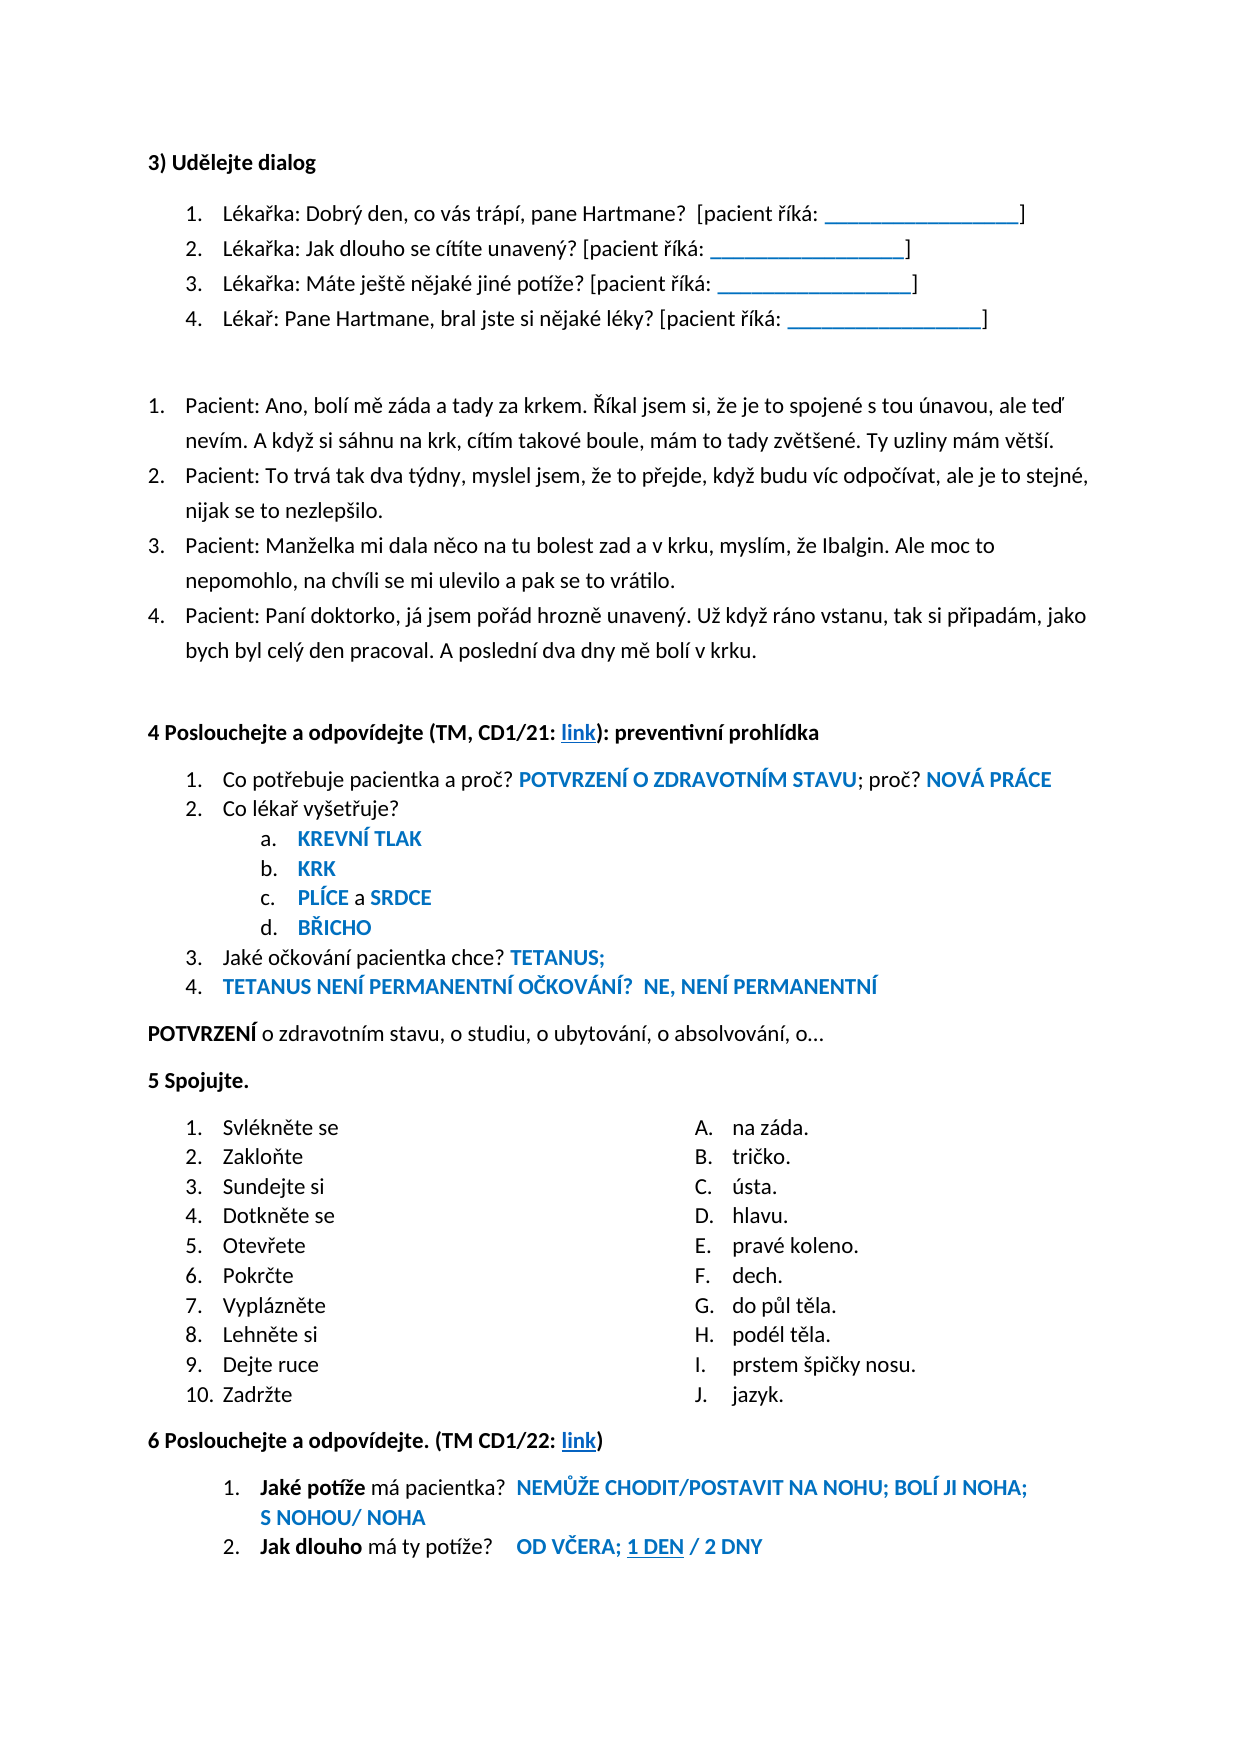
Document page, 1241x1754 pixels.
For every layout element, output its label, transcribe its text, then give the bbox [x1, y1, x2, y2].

text 3) Udělejte dialog [148, 148, 1093, 176]
list Lehněte si [185, 1320, 583, 1348]
list jazyk. [694, 1380, 1093, 1408]
list Sundejte si [185, 1172, 583, 1200]
list krevní tlak [260, 824, 1093, 852]
list podél těla. [694, 1320, 1093, 1348]
list Vyplázněte [185, 1291, 583, 1319]
list Lékař: Pane Hartmane, bral jste si nějaké léky? [pacient říká: _________________] [185, 304, 1093, 332]
list Co potřebuje pacientka a proč? POTVRZENÍ O ZDRAVOTNÍM STAVU; proč? nová práce [185, 765, 1093, 793]
list Pacient: Paní doktorko, já jsem pořád hrozně unavený. Už když ráno vstanu, tak si připadám, jako bych byl celý den pracoval. A poslední dva dny mě bolí v krku. [148, 601, 1093, 664]
list plíce a srdce [260, 883, 1093, 911]
list Dotkněte se [185, 1202, 583, 1230]
list pravé koleno. [694, 1231, 1093, 1259]
list prstem špičky nosu. [694, 1350, 1093, 1378]
list Co lékař vyšetřuje? [185, 794, 1093, 822]
list břicho [260, 913, 1093, 941]
list dech. [694, 1261, 1093, 1289]
list Pokrčte [185, 1261, 583, 1289]
list ústa. [694, 1172, 1093, 1200]
list do půl těla. [694, 1291, 1093, 1319]
list Zakloňte [185, 1142, 583, 1170]
list Lékařka: Máte ještě nějaké jiné potíže? [pacient říká: _________________] [185, 269, 1093, 297]
list Otevřete [185, 1231, 583, 1259]
list krk [260, 854, 1093, 882]
text 5 Spojujte. [148, 1066, 1093, 1094]
list Jak dlouho má ty potíže? od včera; 1 den / 2 dny [223, 1532, 1093, 1560]
list Jaké očkování pacientka chce? tetanus; [185, 943, 1093, 971]
list Pacient: To trvá tak dva týdny, myslel jsem, že to přejde, když budu víc odpočívat, ale je to stejné, nijak se to nezlepšilo. [148, 461, 1093, 524]
text 4 Poslouchejte a odpovídejte (TM, CD1/21: link): preventivní prohlídka [148, 718, 1093, 746]
list tričko. [694, 1142, 1093, 1170]
list Zadržte [185, 1380, 583, 1408]
list Lékařka: Dobrý den, co vás trápí, pane Hartmane? [pacient říká: _________________] [185, 199, 1093, 227]
list tetanus není permanentní očkování? ne, není permanentní [185, 972, 1093, 1001]
list na záda. [694, 1113, 1093, 1141]
list Jaké potíže má pacientka? nemůže chodit/postavit na nohu; bolí ji noha; s nohou/ noha [223, 1473, 1093, 1531]
list Pacient: Manželka mi dala něco na tu bolest zad a v krku, myslím, že Ibalgin. Ale moc to nepomohlo, na chvíli se mi ulevilo a pak se to vrátilo. [148, 531, 1093, 594]
text POTVRZENÍ o zdravotním stavu, o studiu, o ubytování, o absolvování, o… [148, 1019, 1093, 1047]
list Pacient: Ano, bolí mě záda a tady za krkem. Říkal jsem si, že je to spojené s tou únavou, ale teď nevím. A když si sáhnu na krk, cítím takové boule, mám to tady zvětšené. Ty uzliny mám větší. [148, 391, 1093, 454]
list Svlékněte se [185, 1113, 583, 1141]
list Lékařka: Jak dlouho se cítíte unavený? [pacient říká: _________________] [185, 234, 1093, 262]
list hlavu. [694, 1202, 1093, 1230]
text 6 Poslouchejte a odpovídejte. (TM CD1/22: link) [148, 1426, 1093, 1454]
list Dejte ruce [185, 1350, 583, 1378]
